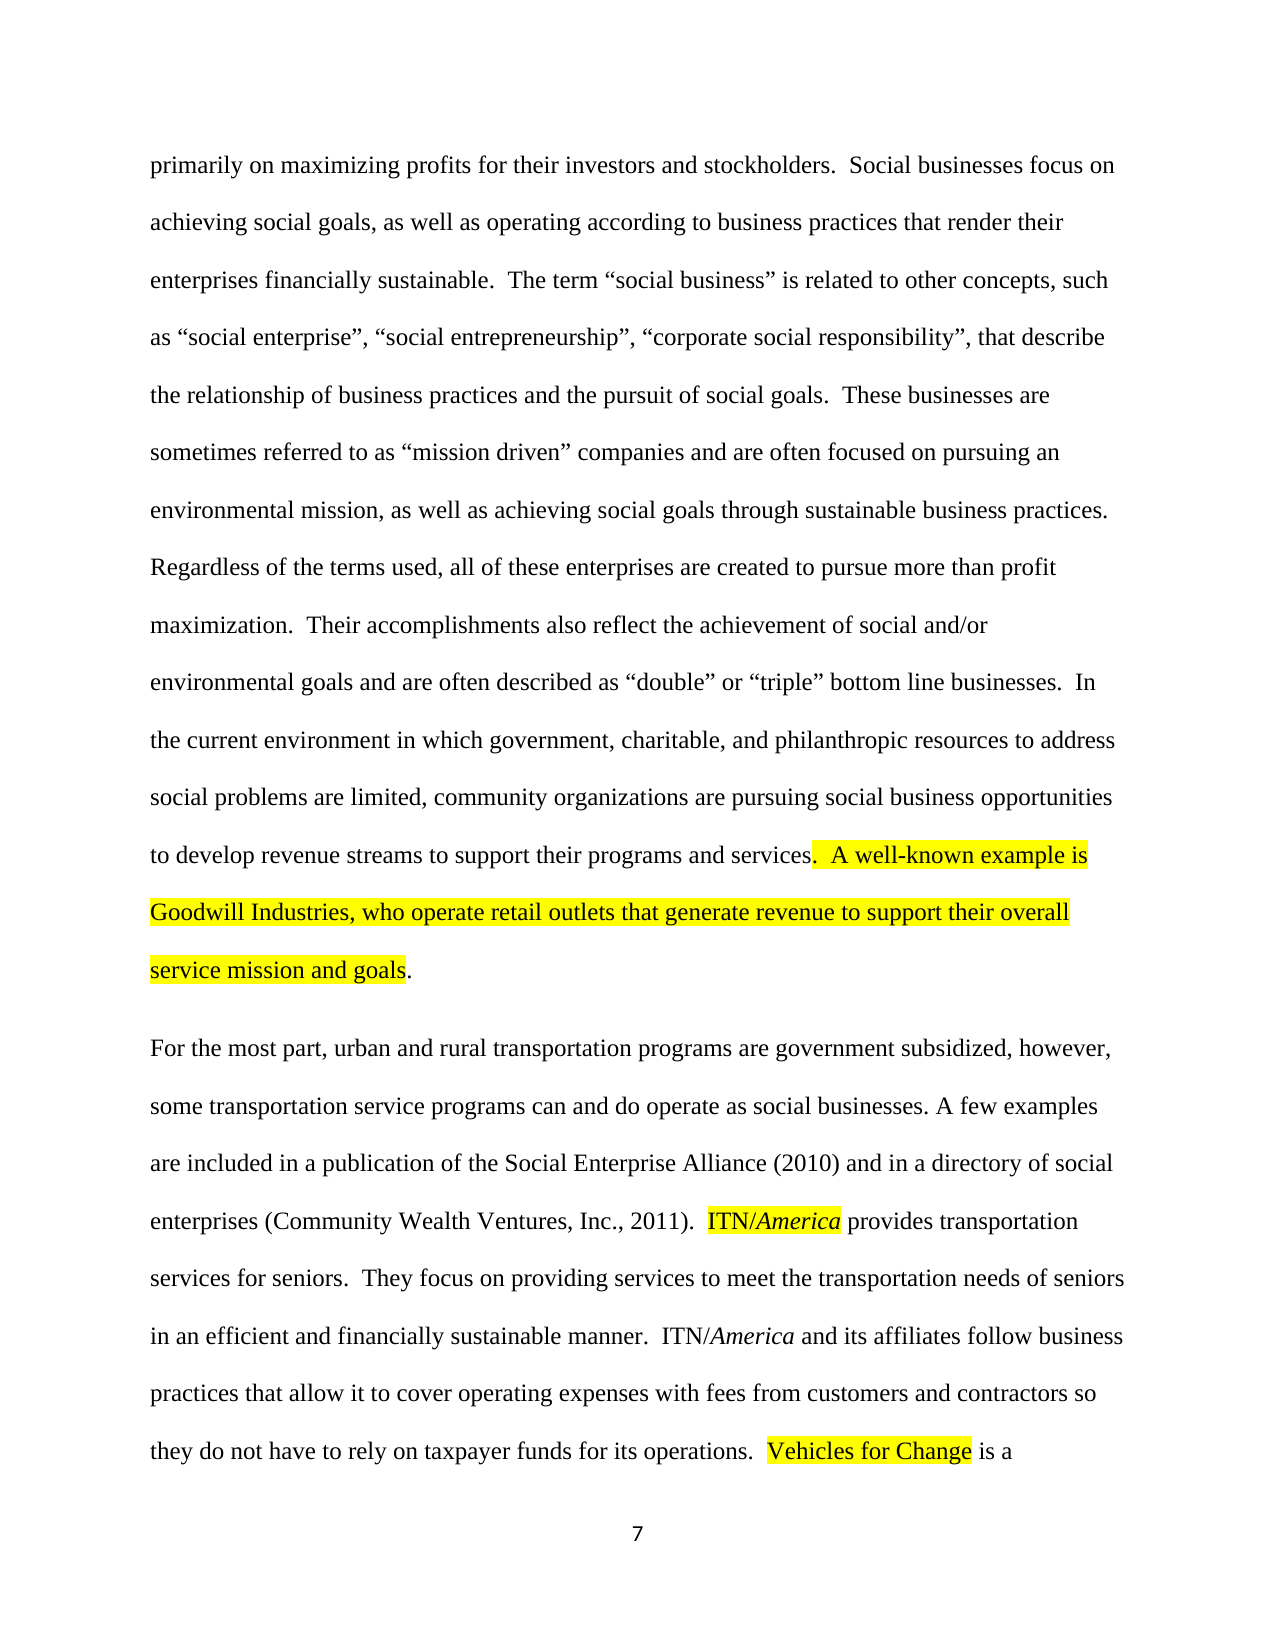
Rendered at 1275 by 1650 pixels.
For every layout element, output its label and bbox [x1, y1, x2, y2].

text [150, 1033, 1125, 1464]
text [150, 150, 1125, 984]
